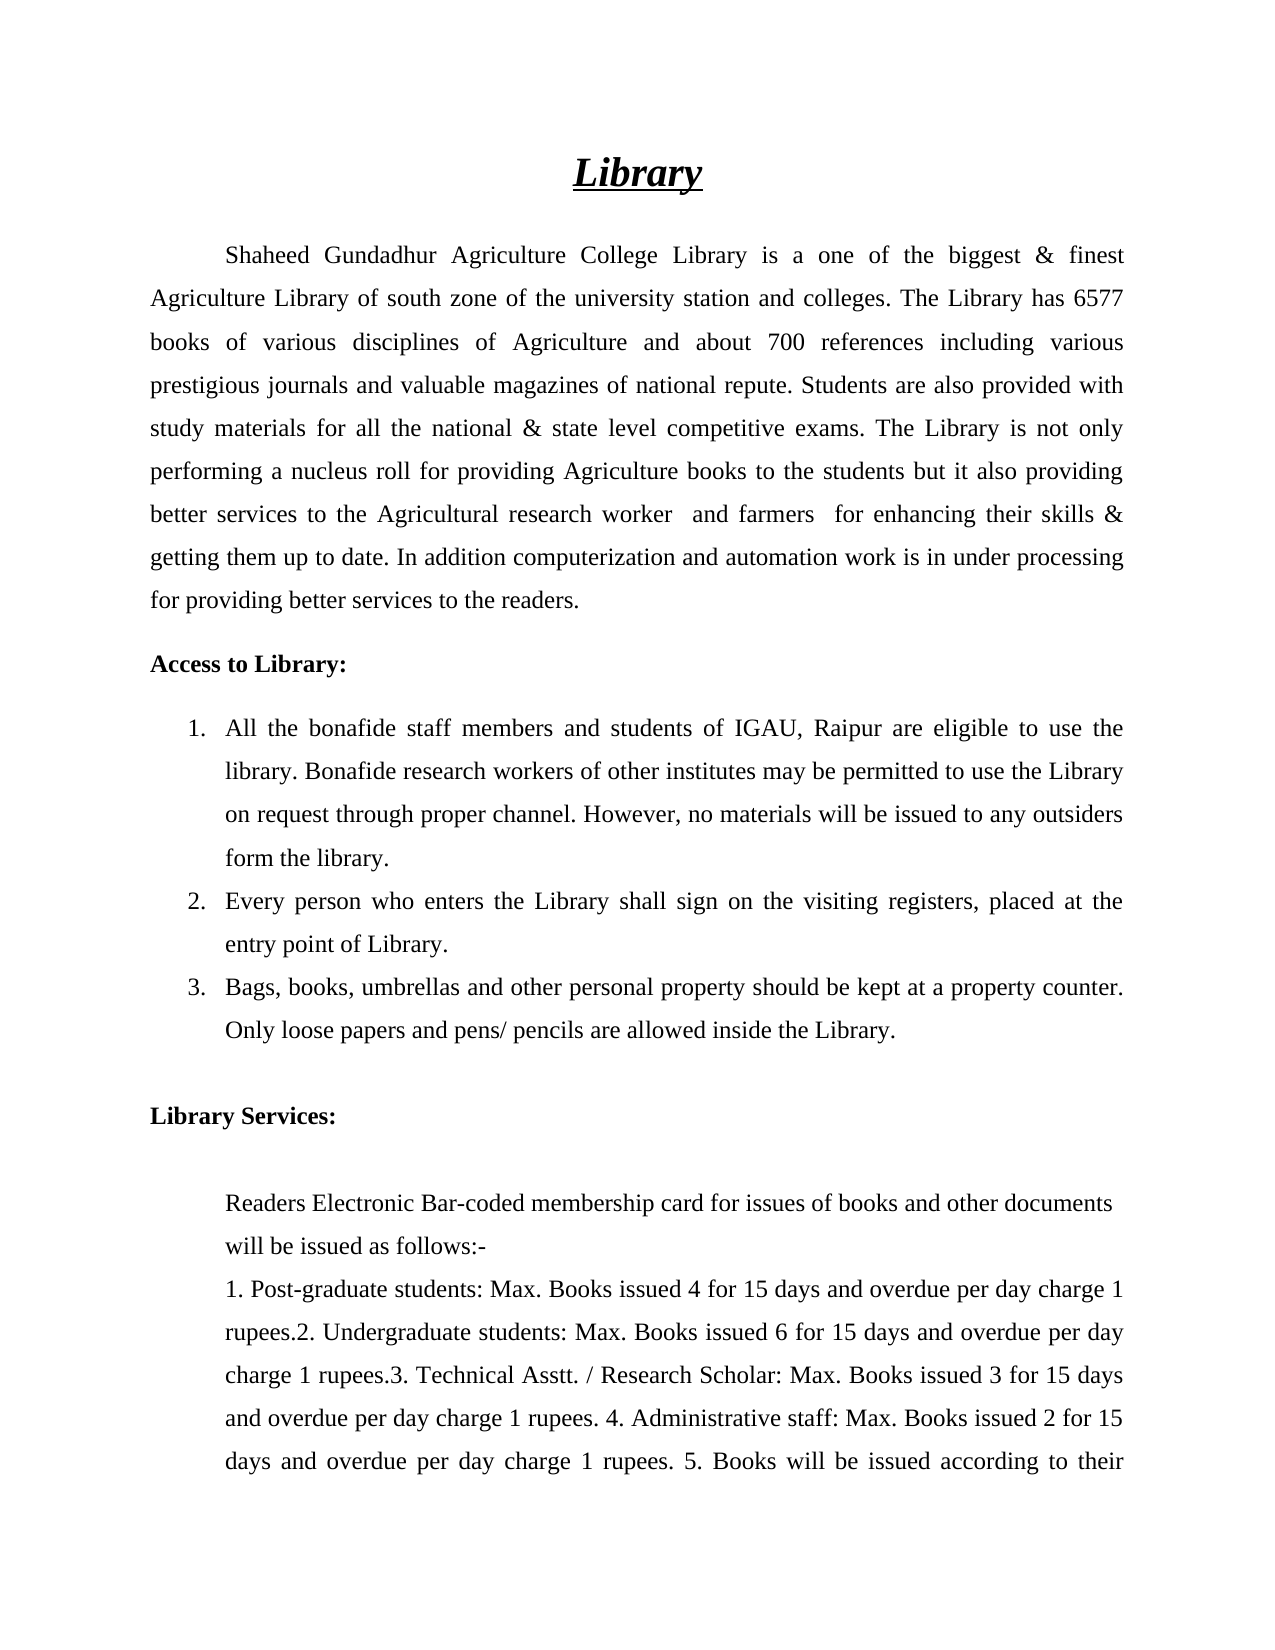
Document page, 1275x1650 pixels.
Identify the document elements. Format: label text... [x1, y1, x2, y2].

list Readers Electronic Bar-coded membership card for issues of books and other documents will be issued as follows:- [150, 1188, 1125, 1259]
list All the bonafide staff members and students of IGAU, Raipur are eligible to use the library. Bonafide research workers of other institutes may be permitted to use the Library on request through proper channel. However, no materials will be issued to any outsiders form the library. [187, 713, 1125, 871]
list Library Services: [150, 1101, 1125, 1130]
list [150, 1274, 1125, 1475]
text Access to Library: [150, 649, 1125, 678]
list Bags, books, umbrellas and other personal property should be kept at a property counter. Only loose papers and pens/ pencils are allowed inside the Library. [187, 972, 1125, 1044]
text Library [150, 148, 1125, 196]
list Every person who enters the Library shall sign on the visiting registers, placed at the entry point of Library. [187, 886, 1125, 958]
text Shaheed Gundadhur Agriculture College Library is a one of the biggest & finest Agriculture Library of south zone of the university station and colleges. The Library has 6577 books of various disciplines of Agriculture and about 700 references including various prestigious journals and valuable magazines of national repute. Students are also provided with study materials for all the national & state level competitive exams. The Library is not only performing a nucleus roll for providing Agriculture books to the students but it also providing better services to the Agricultural research worker and farmers for enhancing their skills & getting them up to date. In addition computerization and automation work is in under processing for providing better services to the readers. [150, 240, 1125, 614]
